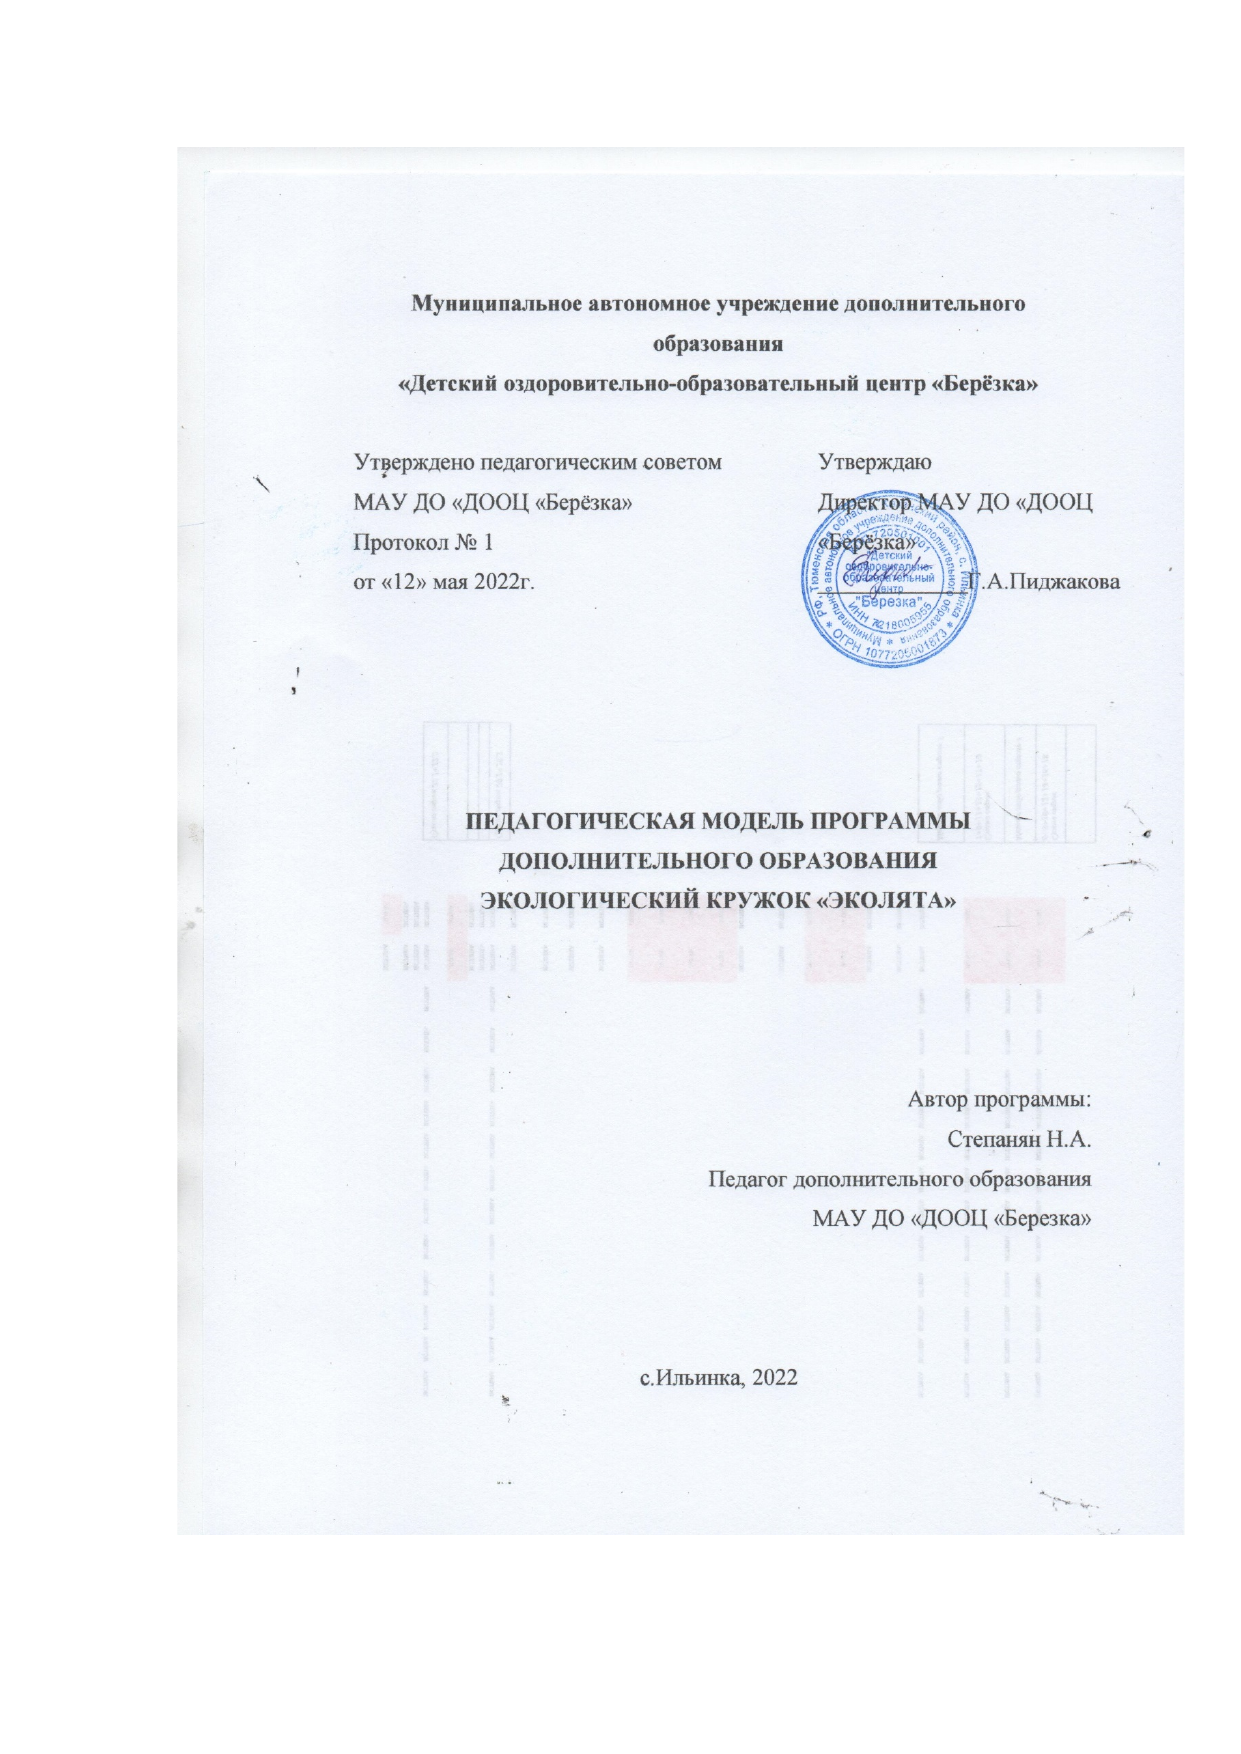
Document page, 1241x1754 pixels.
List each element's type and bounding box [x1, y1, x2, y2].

picture [177, 147, 1185, 1535]
